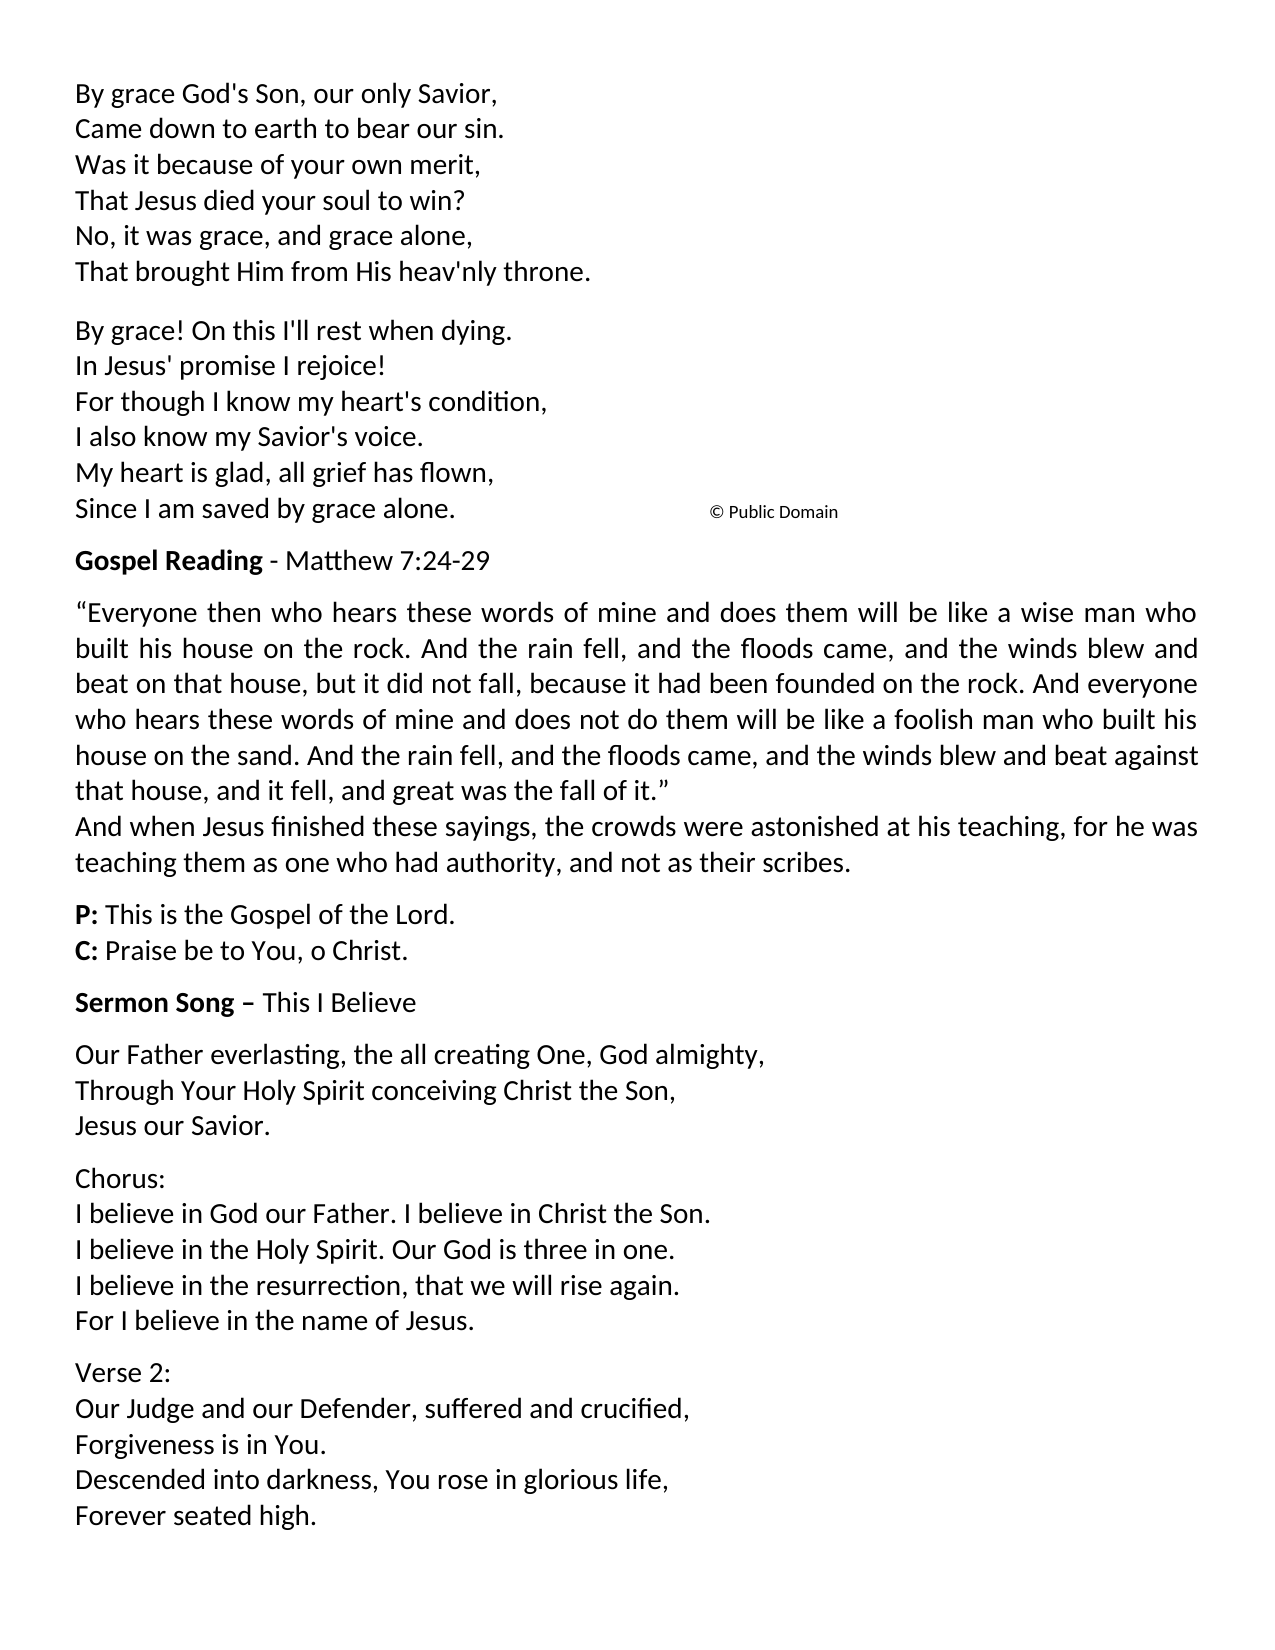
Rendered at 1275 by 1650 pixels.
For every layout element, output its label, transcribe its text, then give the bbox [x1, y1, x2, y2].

text In Jesus' promise I rejoice! [75, 347, 1200, 383]
text My heart is glad, all grief has flown, [75, 454, 1200, 490]
text Since I am saved by grace alone. © Public Domain [75, 490, 1200, 525]
text P: This is the Gospel of the Lord. C: Praise be to You, o Christ. [75, 896, 1200, 967]
text By grace! On this I'll rest when dying. [75, 312, 1200, 347]
text That Jesus died your soul to win? [75, 182, 1200, 217]
text Chorus: I believe in God our Father. I believe in Christ the Son. I believe in the Holy Spirit. Our God is three in one. I believe in the resurrection, that we will rise again. For I believe in the name of Jesus. [75, 1160, 1200, 1338]
text Was it because of your own merit, [75, 146, 1200, 182]
text Came down to earth to bear our sin. [75, 111, 1200, 146]
text Verse 2: Our Judge and our Defender, suffered and crucified, Forgiveness is in You. Descended into darkness, You rose in glorious life, Forever seated high. [75, 1354, 1200, 1533]
text I also know my Savior's voice. [75, 418, 1200, 454]
text Gospel Reading - Matthew 7:24-29 [75, 542, 1200, 578]
text “Everyone then who hears these words of mine and does them will be like a wise man who built his house on the rock. And the rain fell, and the floods came, and the winds blew and beat on that house, but it did not fall, because it had been founded on the rock. And everyone who hears these words of mine and does not do them will be like a foolish man who built his house on the sand. And the rain fell, and the floods came, and the winds blew and beat against that house, and it fell, and great was the fall of it.” And when Jesus finished these sayings, the crowds were astonished at his teaching, for he was teaching them as one who had authority, and not as their scribes. [75, 594, 1200, 879]
text For though I know my heart's condition, [75, 383, 1200, 418]
text Our Father everlasting, the all creating One, God almighty, Through Your Holy Spirit conceiving Christ the Son, Jesus our Savior. [75, 1036, 1200, 1143]
text No, it was grace, and grace alone, [75, 217, 1200, 253]
text By grace God's Son, our only Savior, [75, 75, 1200, 111]
text Sermon Song – This I Believe [75, 984, 1200, 1019]
text That brought Him from His heav'nly throne. [75, 253, 1200, 289]
